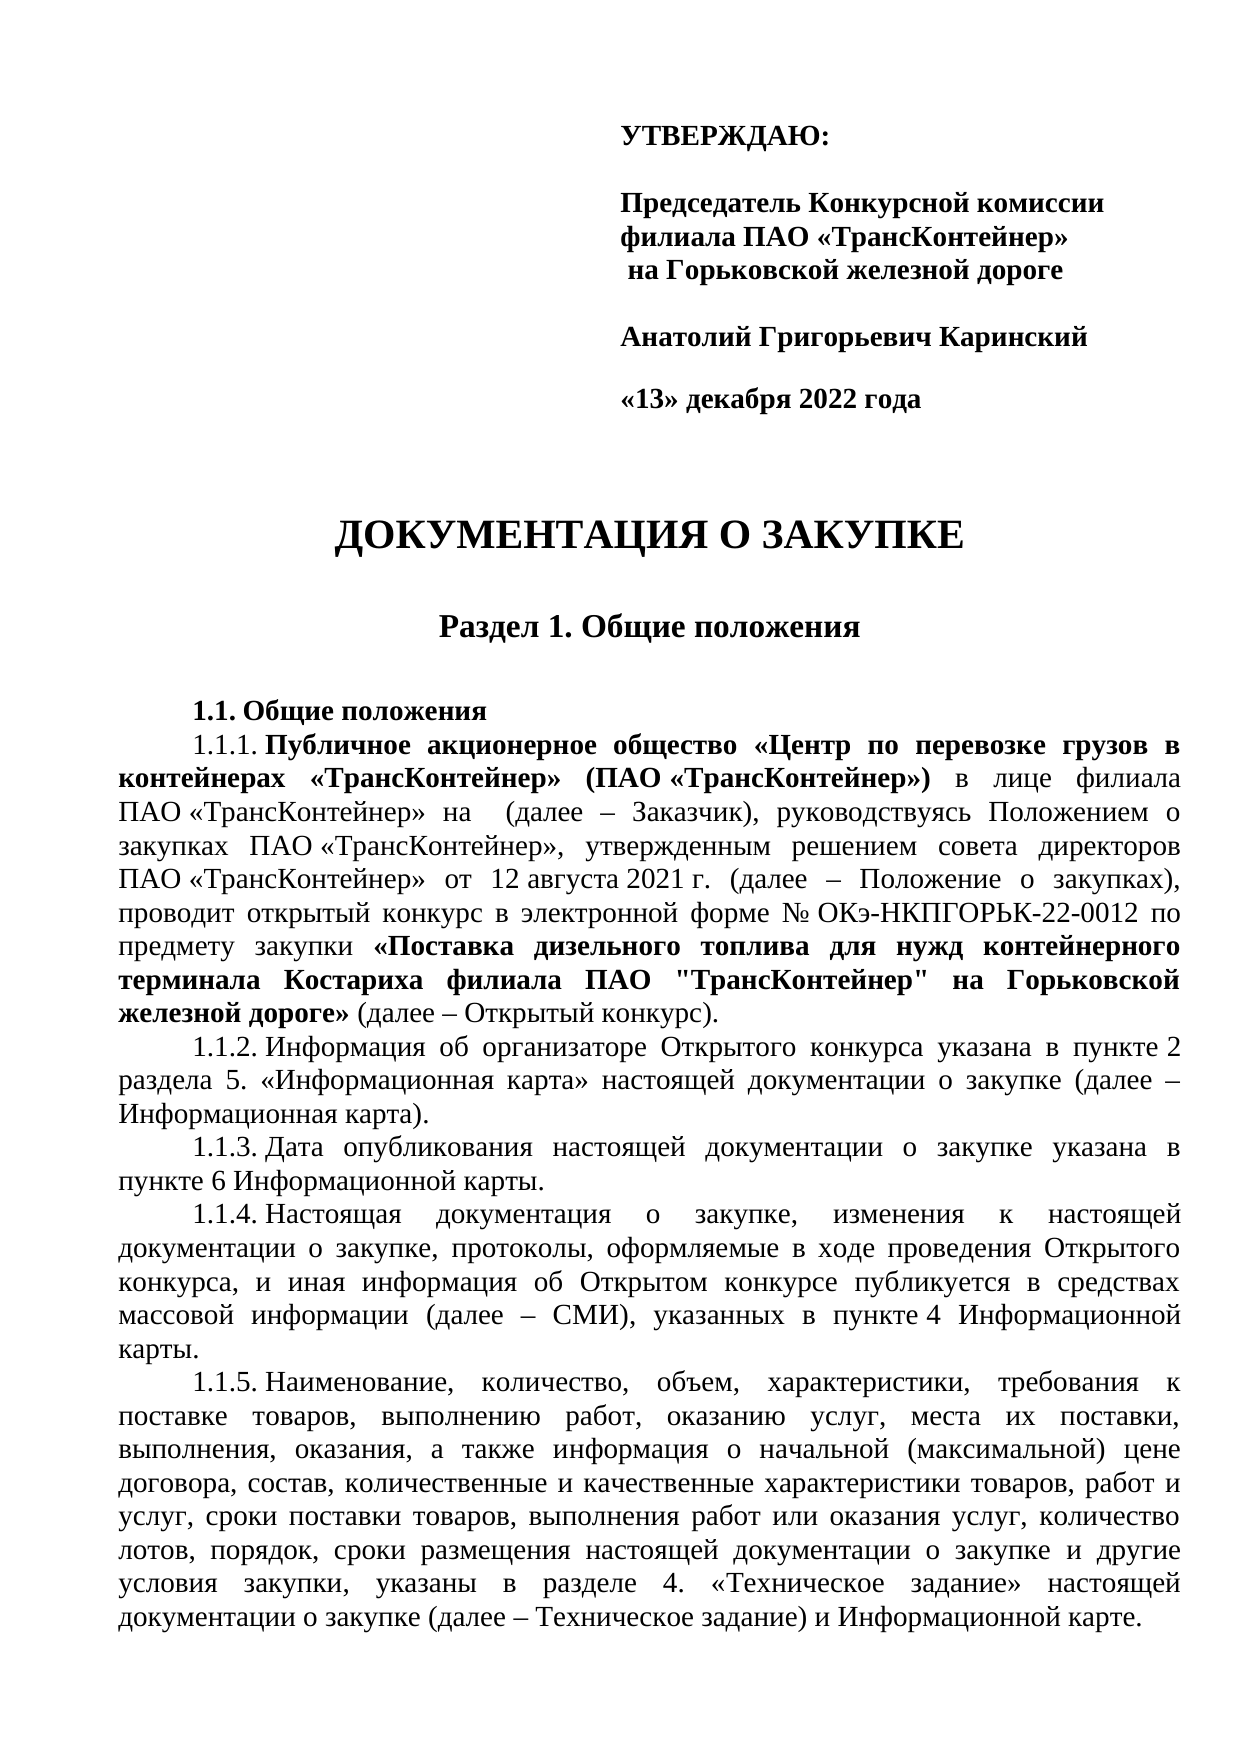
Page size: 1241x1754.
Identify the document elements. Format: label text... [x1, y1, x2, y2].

list Настоящая документация о закупке, изменения к настоящей документации о закупке, протоколы, оформляемые в ходе проведения Открытого конкурса, и иная информация об Открытом конкурсе публикуется в средствах массовой информации (далее – СМИ), указанных в пункте 4 Информационной карты. [118, 1197, 1181, 1364]
list Наименование, количество, объем, характеристики, требования к поставке товаров, выполнению работ, оказанию услуг, места их поставки, выполнения, оказания, а также информация о начальной (максимальной) цене договора, состав, количественные и качественные характеристики товаров, работ и услуг, сроки поставки товаров, выполнения работ или оказания услуг, количество лотов, порядок, сроки размещения настоящей документации о закупке и другие условия закупки, указаны в разделе 4. «Техническое задание» настоящей документации о закупке (далее – Техническое задание) и Информационной карте. [118, 1364, 1181, 1633]
text «13» декабря 2022 года [620, 382, 1181, 415]
text на Горьковской железной дороге [620, 252, 1181, 286]
text ДОКУМЕНТАЦИЯ О ЗАКУПКЕ [118, 509, 1181, 557]
text Раздел 1. Общие положения [118, 606, 1181, 644]
text Анатолий Григорьевич Каринский [620, 319, 1181, 353]
list Публичное акционерное общество «Центр по перевозке грузов в контейнерах «ТрансКонтейнер» (ПАО «ТрансКонтейнер») в лице филиала ПАО «ТрансКонтейнер» на (далее – Заказчик), руководствуясь Положением о закупках ПАО «ТрансКонтейнер», утвержденным решением совета директоров ПАО «ТрансКонтейнер» от 12 августа 2021 г. (далее – Положение о закупках), проводит открытый конкурс в электронной форме № ОКэ-НКПГОРЬК-22-0012 по предмету закупки «Поставка дизельного топлива для нужд контейнерного терминала Костариха филиала ПАО "ТрансКонтейнер" на Горьковской железной дороге» (далее – Открытый конкурс). [118, 727, 1181, 1029]
list Общие положения [118, 693, 1181, 727]
text Председатель Конкурсной комиссии филиала ПАО «ТрансКонтейнер» [620, 185, 1181, 252]
text УТВЕРЖДАЮ: [620, 118, 1181, 152]
list Дата опубликования настоящей документации о закупке указана в пункте 6 Информационной карты. [118, 1129, 1181, 1197]
list Информация об организаторе Открытого конкурса указана в пункте 2 раздела 5. «Информационная карта» настоящей документации о закупке (далее – Информационная карта). [118, 1029, 1181, 1129]
